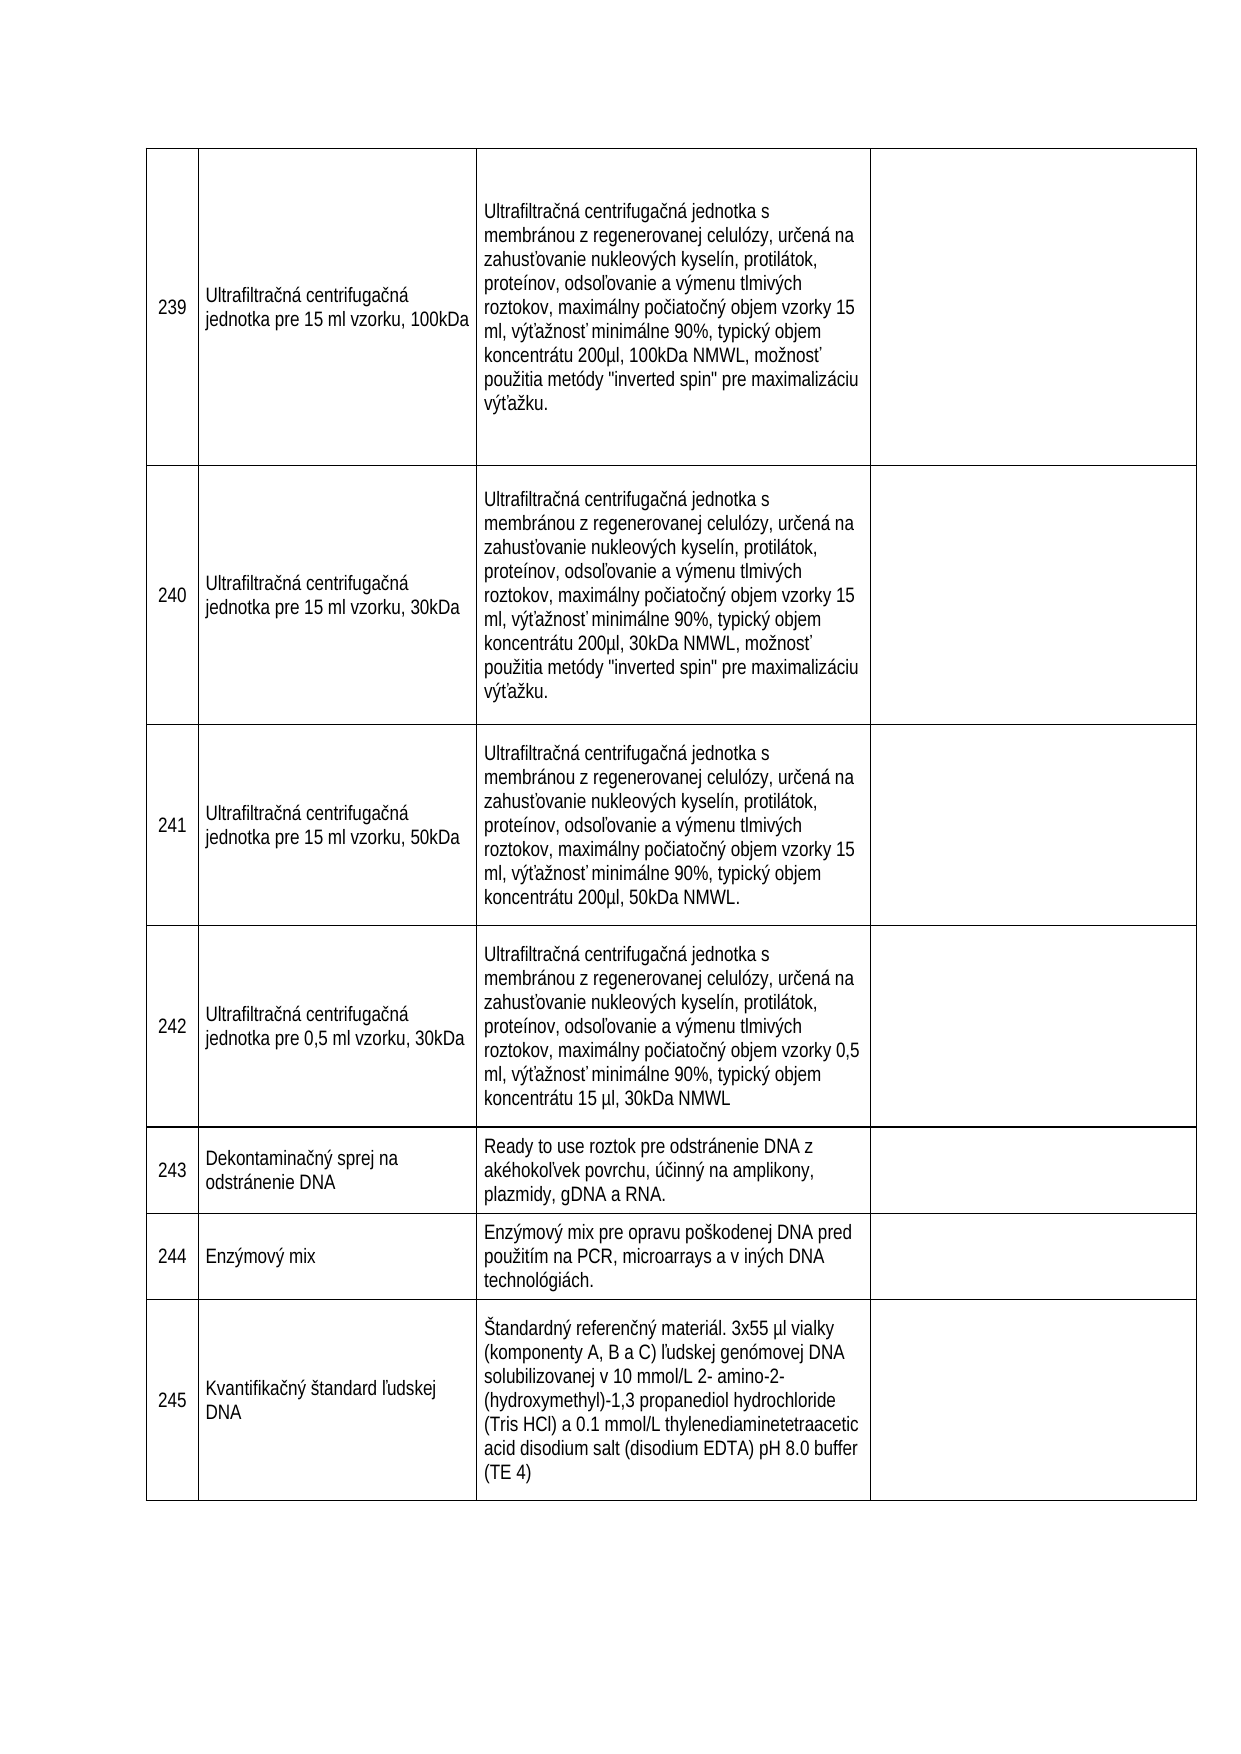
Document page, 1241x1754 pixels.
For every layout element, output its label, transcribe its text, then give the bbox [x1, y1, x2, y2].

table_cell 240 [147, 466, 198, 724]
table_cell [871, 1128, 1196, 1213]
table_cell 242 [147, 926, 198, 1126]
table_cell Ready to use roztok pre odstránenie DNA z akéhokoľvek povrchu, účinný na amplikony, plazmidy, gDNA a RNA. [477, 1128, 870, 1213]
table_cell [871, 466, 1196, 724]
table_cell 243 [147, 1128, 198, 1213]
table_cell 239 [147, 149, 198, 465]
table_cell [871, 926, 1196, 1126]
table_cell Enzýmový mix [199, 1214, 476, 1299]
table_cell Ultrafiltračná centrifugačná jednotka s membránou z regenerovanej celulózy, určená na zahusťovanie nukleových kyselín, protilátok, proteínov, odsoľovanie a výmenu tlmivých roztokov, maximálny počiatočný objem vzorky 15 ml, výťažnosť minimálne 90%, typický objem koncentrátu 200µl, 50kDa NMWL. [477, 725, 870, 925]
table_cell Ultrafiltračná centrifugačná jednotka pre 0,5 ml vzorku, 30kDa [199, 926, 476, 1126]
table_cell [871, 1300, 1196, 1500]
table_cell Ultrafiltračná centrifugačná jednotka pre 15 ml vzorku, 30kDa [199, 466, 476, 724]
table_cell Ultrafiltračná centrifugačná jednotka s membránou z regenerovanej celulózy, určená na zahusťovanie nukleových kyselín, protilátok, proteínov, odsoľovanie a výmenu tlmivých roztokov, maximálny počiatočný objem vzorky 15 ml, výťažnosť minimálne 90%, typický objem koncentrátu 200µl, 30kDa NMWL, možnosť použitia metódy "inverted spin" pre maximalizáciu výťažku. [477, 466, 870, 724]
table_cell [871, 725, 1196, 925]
table_cell Enzýmový mix pre opravu poškodenej DNA pred použitím na PCR, microarrays a v iných DNA technológiách. [477, 1214, 870, 1299]
table_cell Ultrafiltračná centrifugačná jednotka s membránou z regenerovanej celulózy, určená na zahusťovanie nukleových kyselín, protilátok, proteínov, odsoľovanie a výmenu tlmivých roztokov, maximálny počiatočný objem vzorky 15 ml, výťažnosť minimálne 90%, typický objem koncentrátu 200µl, 100kDa NMWL, možnosť použitia metódy "inverted spin" pre maximalizáciu výťažku. [477, 149, 870, 465]
table_cell Dekontaminačný sprej na odstránenie DNA [199, 1128, 476, 1213]
table_cell 241 [147, 725, 198, 925]
table_cell Ultrafiltračná centrifugačná jednotka pre 15 ml vzorku, 100kDa [199, 149, 476, 465]
table_cell [871, 149, 1196, 465]
table_cell Ultrafiltračná centrifugačná jednotka pre 15 ml vzorku, 50kDa [199, 725, 476, 925]
table_cell Ultrafiltračná centrifugačná jednotka s membránou z regenerovanej celulózy, určená na zahusťovanie nukleových kyselín, protilátok, proteínov, odsoľovanie a výmenu tlmivých roztokov, maximálny počiatočný objem vzorky 0,5 ml, výťažnosť minimálne 90%, typický objem koncentrátu 15 µl, 30kDa NMWL [477, 926, 870, 1126]
table_cell 244 [147, 1214, 198, 1299]
table_cell 245 [147, 1300, 198, 1500]
table_cell Štandardný referenčný materiál. 3x55 µl vialky (komponenty A, B a C) ľudskej genómovej DNA solubilizovanej v 10 mmol/L 2- amino-2-(hydroxymethyl)-1,3 propanediol hydrochloride (Tris HCl) a 0.1 mmol/L thylenediaminetetraacetic acid disodium salt (disodium EDTA) pH 8.0 buffer (TE 4) [477, 1300, 870, 1500]
table_cell Kvantifikačný štandard ľudskej DNA [199, 1300, 476, 1500]
table_cell [871, 1214, 1196, 1299]
